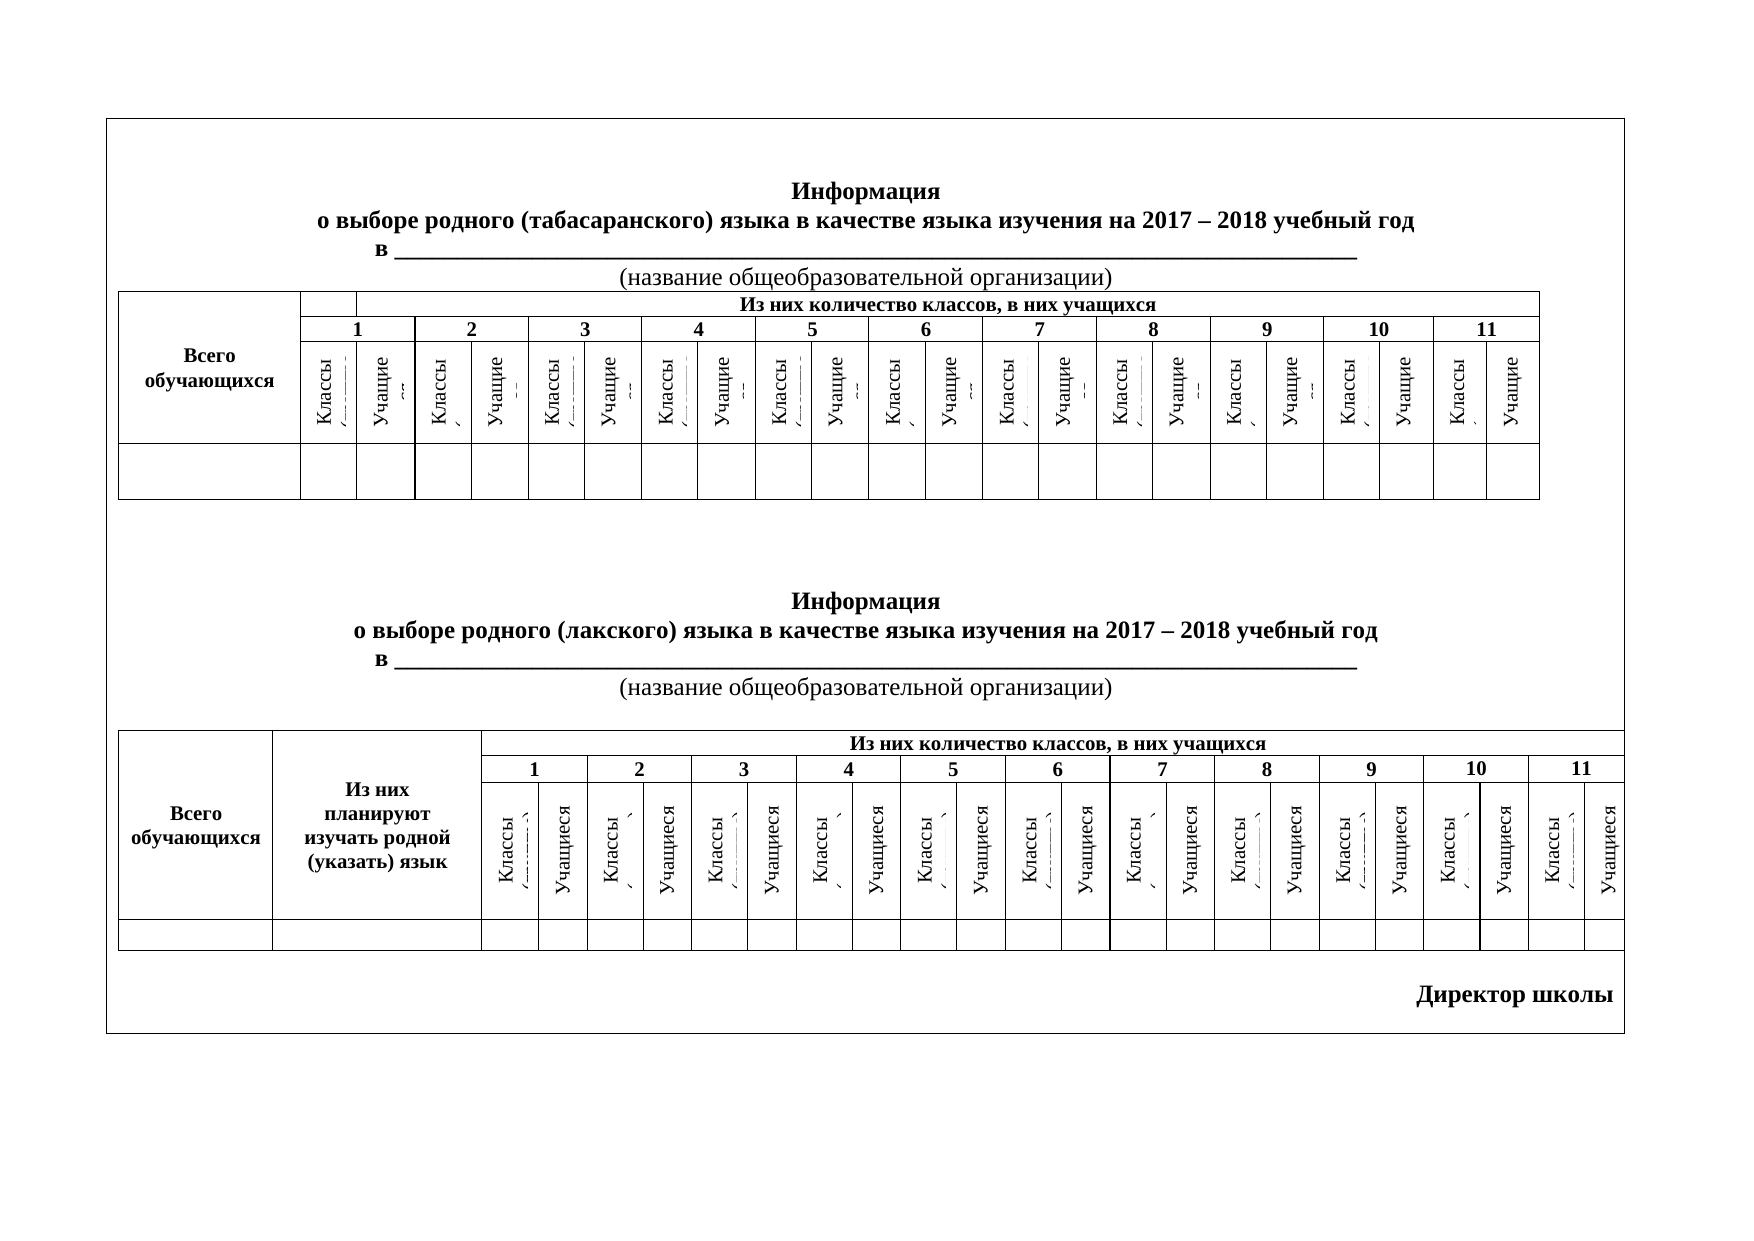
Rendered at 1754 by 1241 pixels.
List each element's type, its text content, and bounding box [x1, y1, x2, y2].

table_header Информация о выборе родного (табасаранского) языка в качестве языка изучения на 2017 – 2018 учебный год в _____________________________________________________________________________ (название общеобразовательной организации) Информация о выборе родного (лакского) языка в качестве языка изучения на 2017 – 2018 учебный год в _____________________________________________________________________________ (название общеобразовательной организации) Директор школы [107, 119, 1624, 1033]
